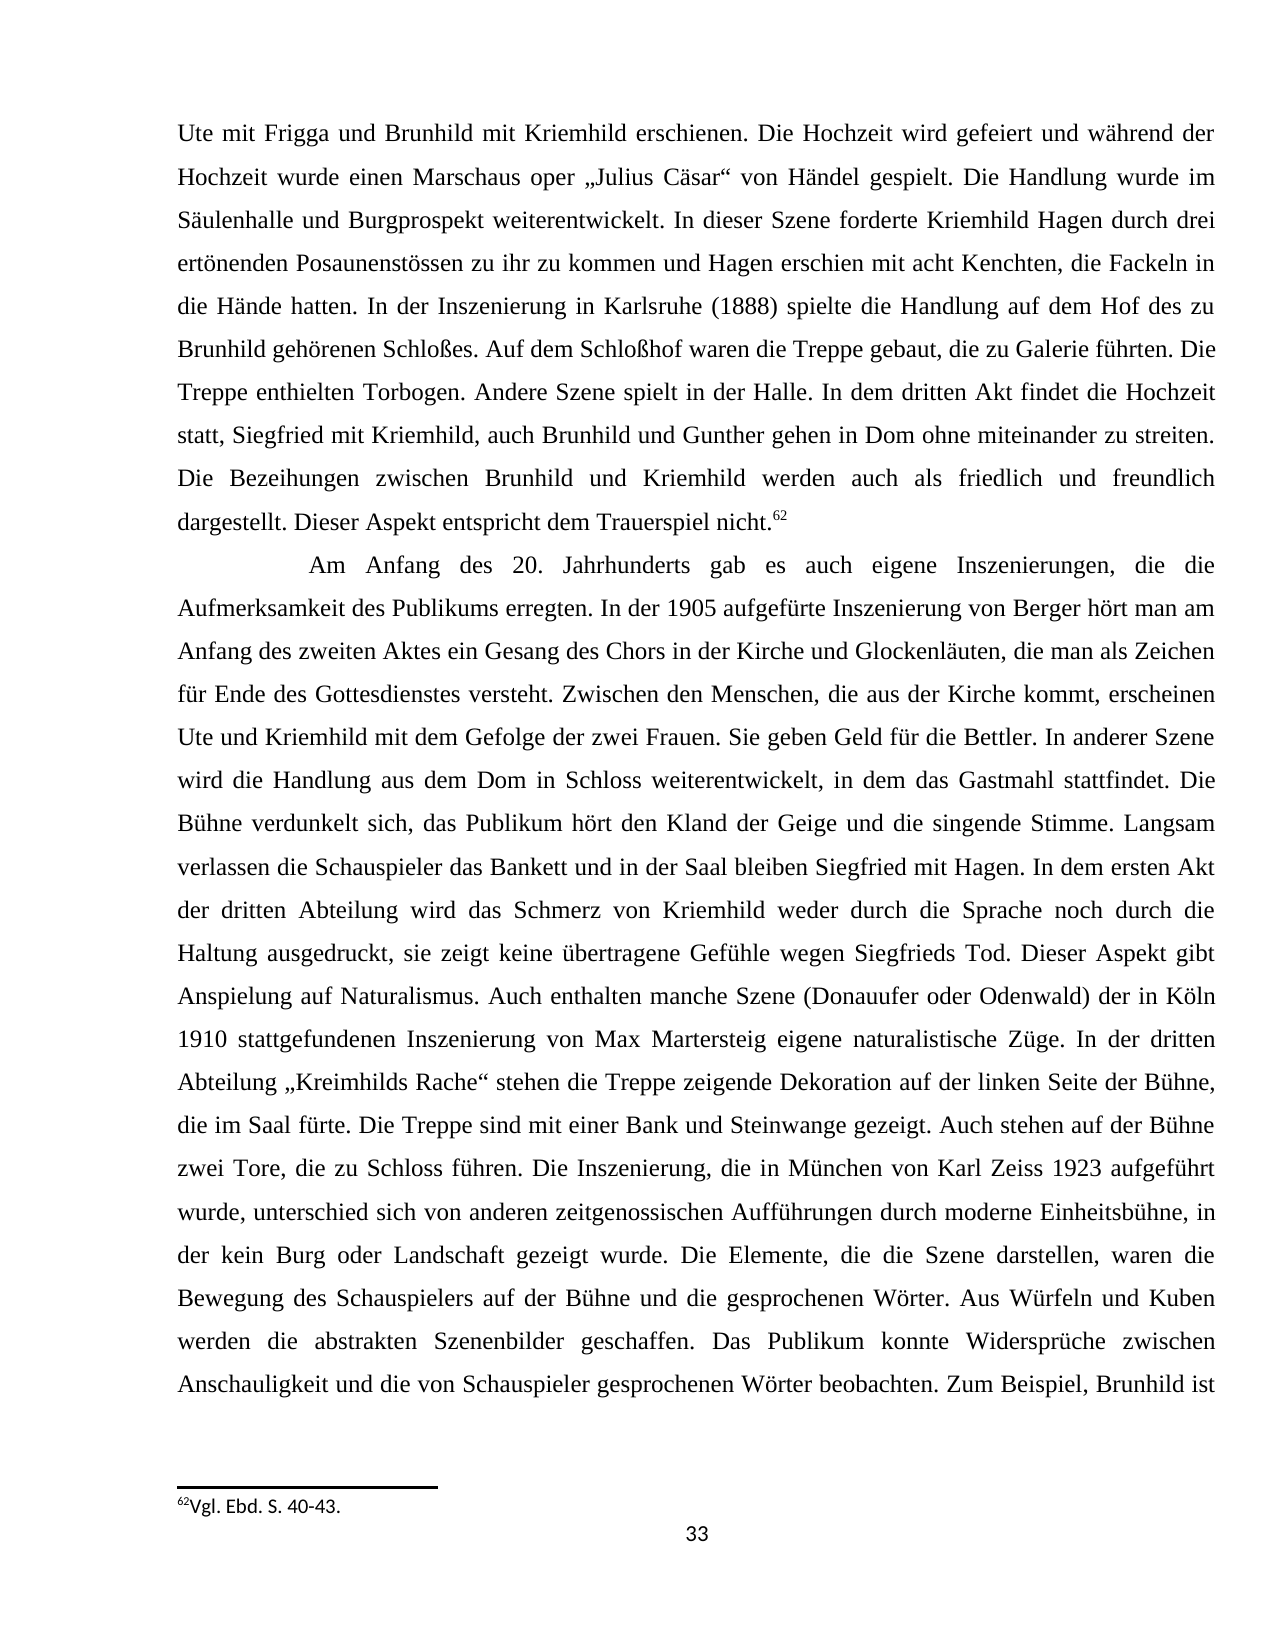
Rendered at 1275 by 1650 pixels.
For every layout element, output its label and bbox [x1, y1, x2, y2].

list [177, 550, 1216, 1398]
text [177, 118, 1216, 535]
